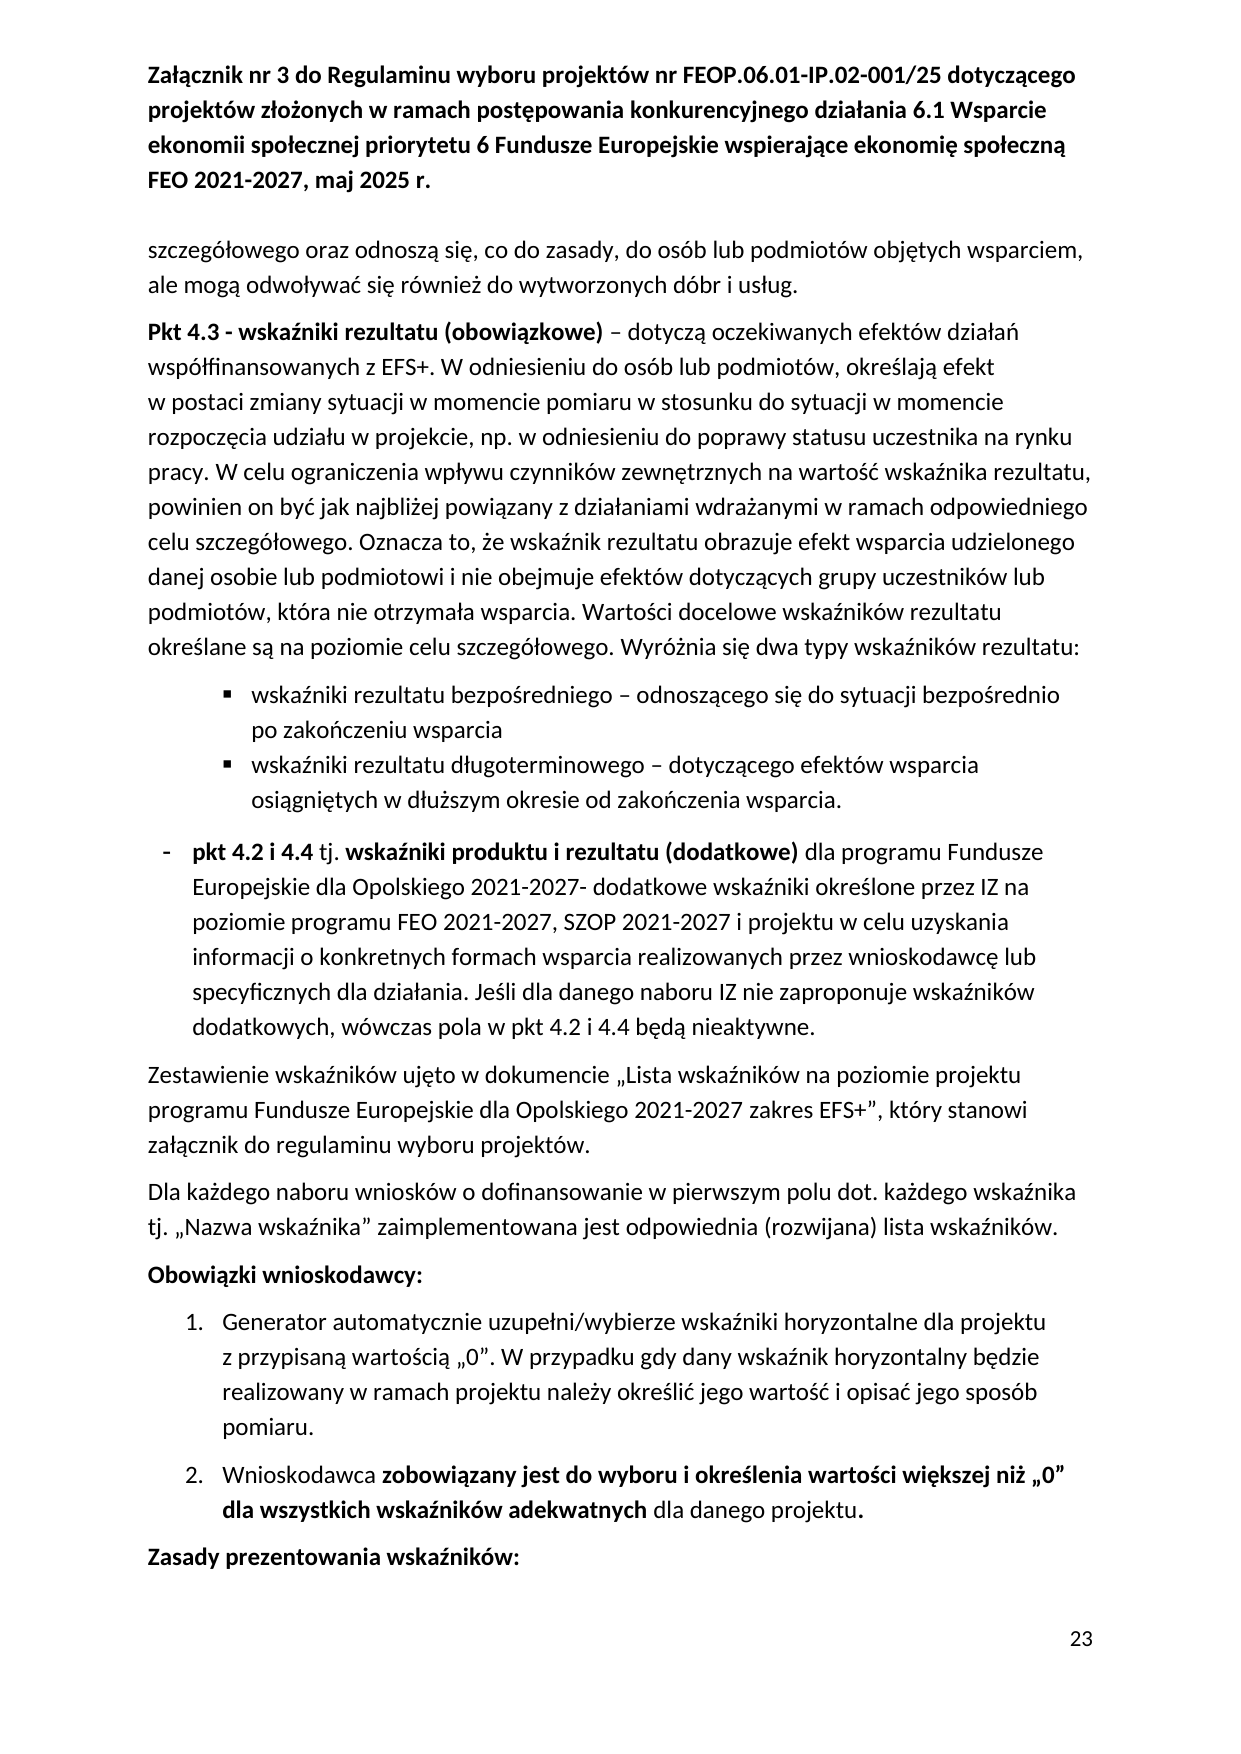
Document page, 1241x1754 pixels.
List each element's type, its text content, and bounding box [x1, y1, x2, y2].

list pkt 4.2 i 4.4 tj. wskaźniki produktu i rezultatu (dodatkowe) dla programu Fundusze Europejskie dla Opolskiego 2021-2027- dodatkowe wskaźniki określone przez IZ na poziomie programu FEO 2021-2027, SZOP 2021-2027 i projektu w celu uzyskania informacji o konkretnych formach wsparcia realizowanych przez wnioskodawcę lub specyficznych dla działania. Jeśli dla danego naboru IZ nie zaproponuje wskaźników dodatkowych, wówczas pola w pkt 4.2 i 4.4 będą nieaktywne. [162, 836, 1093, 1042]
text Zasady prezentowania wskaźników: [148, 1541, 1093, 1572]
text współfinansowanych z EFS+. W odniesieniu do osób lub podmiotów, określają efekt w postaci zmiany sytuacji w momencie pomiaru w stosunku do sytuacji w momencie rozpoczęcia udziału w projekcie, np. w odniesieniu do poprawy statusu uczestnika na rynku pracy. W celu ograniczenia wpływu czynników zewnętrznych na wartość wskaźnika rezultatu, powinien on być jak najbliżej powiązany z działaniami wdrażanymi w ramach odpowiedniego celu szczegółowego. Oznacza to, że wskaźnik rezultatu obrazuje efekt wsparcia udzielonego danej osobie lub podmiotowi i nie obejmuje efektów dotyczących grupy uczestników lub podmiotów, która nie otrzymała wsparcia. Wartości docelowe wskaźników rezultatu określane są na poziomie celu szczegółowego. Wyróżnia się dwa typy wskaźników rezultatu: [148, 351, 1093, 662]
list Wnioskodawca zobowiązany jest do wyboru i określenia wartości większej niż „0” dla wszystkich wskaźników adekwatnych dla danego projektu. [185, 1459, 1093, 1524]
list Generator automatycznie uzupełni/wybierze wskaźniki horyzontalne dla projektu z przypisaną wartością „0”. W przypadku gdy dany wskaźnik horyzontalny będzie realizowany w ramach projektu należy określić jego wartość i opisać jego sposób pomiaru. [185, 1306, 1093, 1442]
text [148, 234, 1093, 299]
text Zestawienie wskaźników ujęto w dokumencie „Lista wskaźników na poziomie projektu programu Fundusze Europejskie dla Opolskiego 2021-2027 zakres EFS+”, który stanowi załącznik do regulaminu wyboru projektów. [148, 1059, 1093, 1159]
list wskaźniki rezultatu bezpośredniego – odnoszącego się do sytuacji bezpośrednio po zakończeniu wsparcia [221, 679, 1093, 744]
text Obowiązki wnioskodawcy: [148, 1259, 1093, 1289]
text Dla każdego naboru wniosków o dofinansowanie w pierwszym polu dot. każdego wskaźnika tj. „Nazwa wskaźnika” zaimplementowana jest odpowiednia (rozwijana) lista wskaźników. [148, 1176, 1093, 1242]
list wskaźniki rezultatu długoterminowego – dotyczącego efektów wsparcia osiągniętych w dłuższym okresie od zakończenia wsparcia. [221, 749, 1093, 814]
text Pkt 4.3 - wskaźniki rezultatu (obowiązkowe) – dotyczą oczekiwanych efektów działań [148, 316, 1093, 347]
